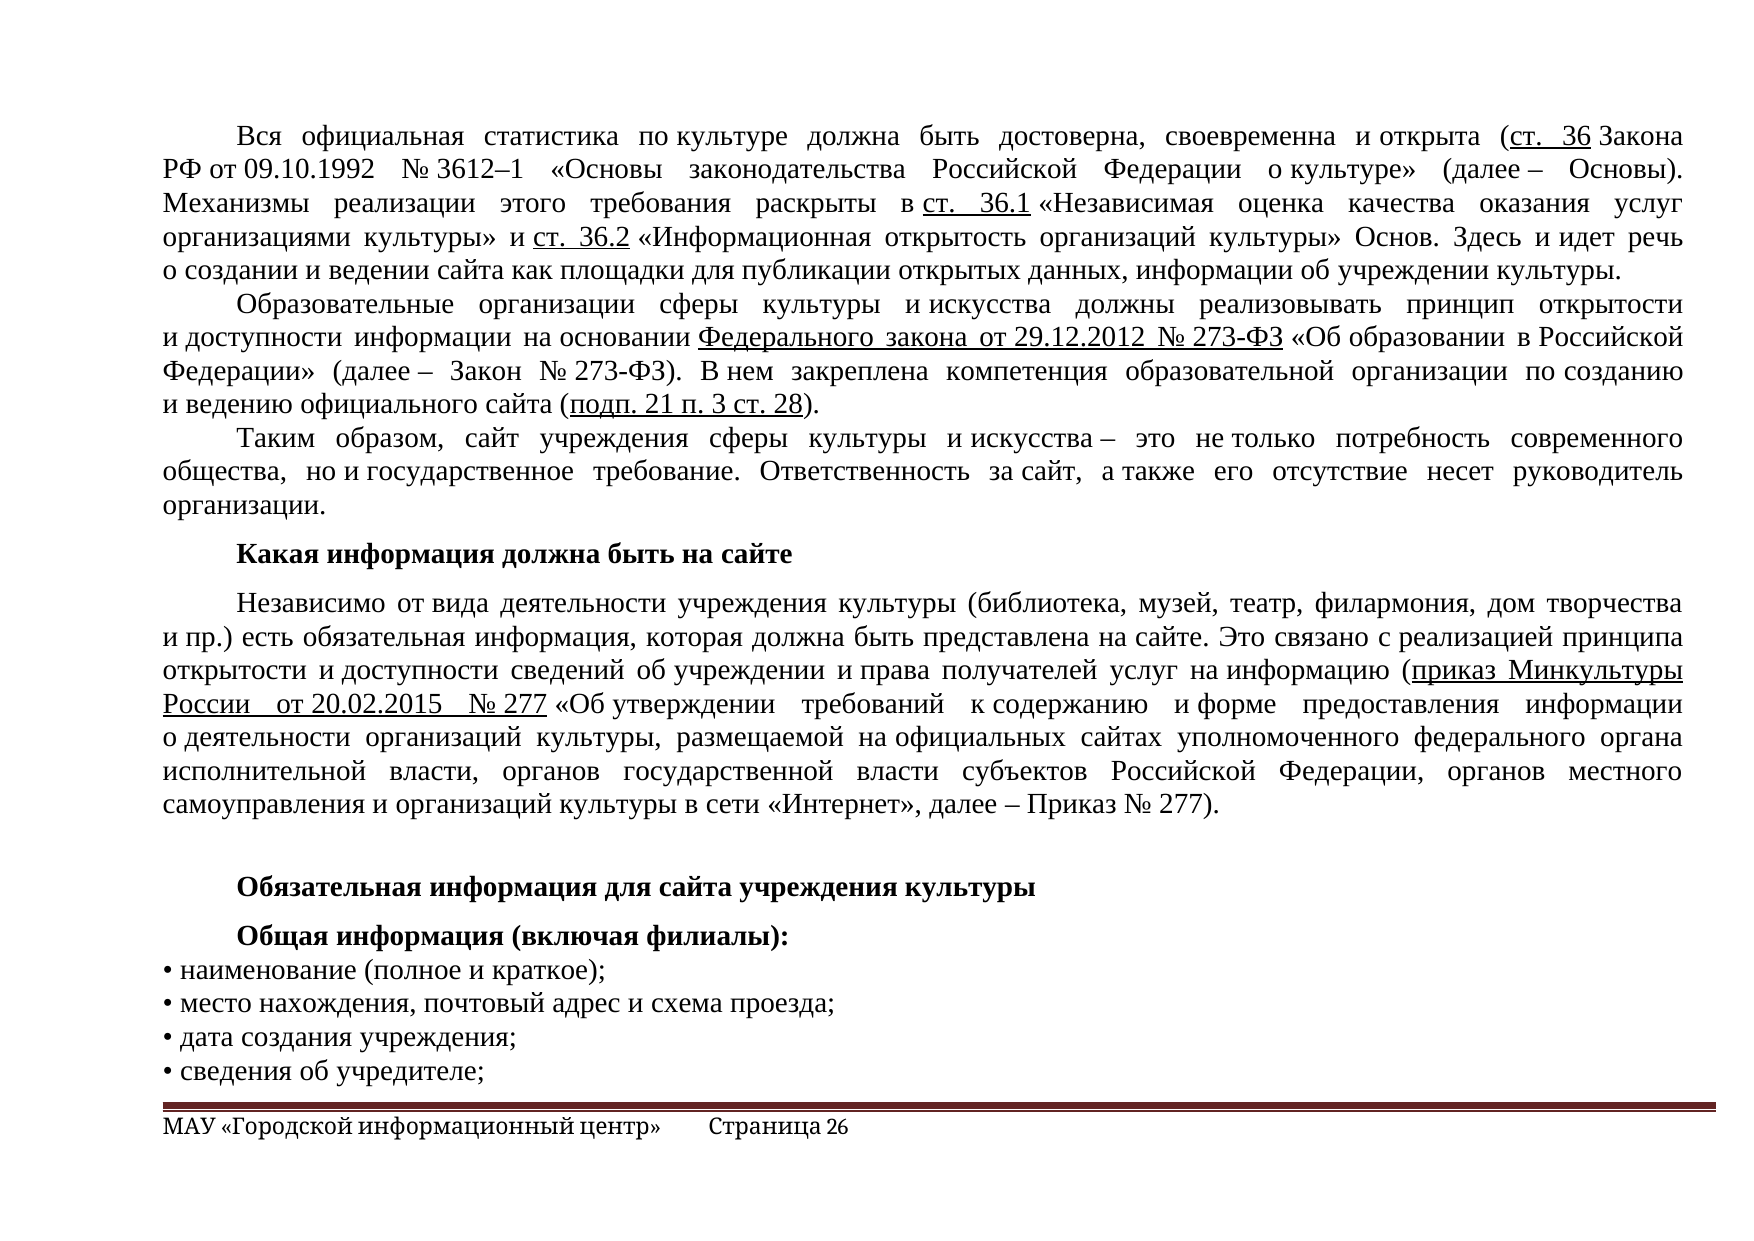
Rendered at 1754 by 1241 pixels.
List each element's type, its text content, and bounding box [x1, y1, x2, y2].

text Обязательная информация для сайта учреждения культуры [162, 869, 1683, 903]
text Вся официальная статистика по культуре должна быть достоверна, своевременна и открыта (ст. 36 Закона РФ от 09.10.1992 № 3612–1 «Основы законодательства Российской Федерации о культуре» (далее – Основы). Механизмы реализации этого требования раскрыты в ст. 36.1 «Независимая оценка качества оказания услуг организациями культуры» и ст. 36.2 «Информационная открытость организаций культуры» Основ. Здесь и идет речь о создании и ведении сайта как площадки для публикации открытых данных, информации об учреждении культуры. [162, 118, 1683, 286]
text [162, 918, 1683, 1086]
text Какая информация должна быть на сайте [162, 536, 1683, 570]
text Таким образом, сайт учреждения сферы культуры и искусства – это не только потребность современного общества, но и государственное требование. Ответственность за сайт, а также его отсутствие несет руководитель организации. [162, 420, 1683, 521]
text Независимо от вида деятельности учреждения культуры (библиотека, музей, театр, филармония, дом творчества и пр.) есть обязательная информация, которая должна быть представлена на сайте. Это связано с реализацией принципа открытости и доступности сведений об учреждении и права получателей услуг на информацию (приказ Минкультуры России от 20.02.2015 № 277 «Об утверждении требований к содержанию и форме предоставления информации о деятельности организаций культуры, размещаемой на официальных сайтах уполномоченного федерального органа исполнительной власти, органов государственной власти субъектов Российской Федерации, органов местного самоуправления и организаций культуры в сети «Интернет», далее – Приказ № 277). [162, 585, 1683, 820]
text Образовательные организации сферы культуры и искусства должны реализовывать принцип открытости и доступности информации на основании Федерального закона от 29.12.2012 № 273-ФЗ «Об образовании в Российской Федерации» (далее – Закон № 273-ФЗ). В нем закреплена компетенция образовательной организации по созданию и ведению официального сайта (подп. 21 п. 3 ст. 28). [162, 286, 1683, 420]
